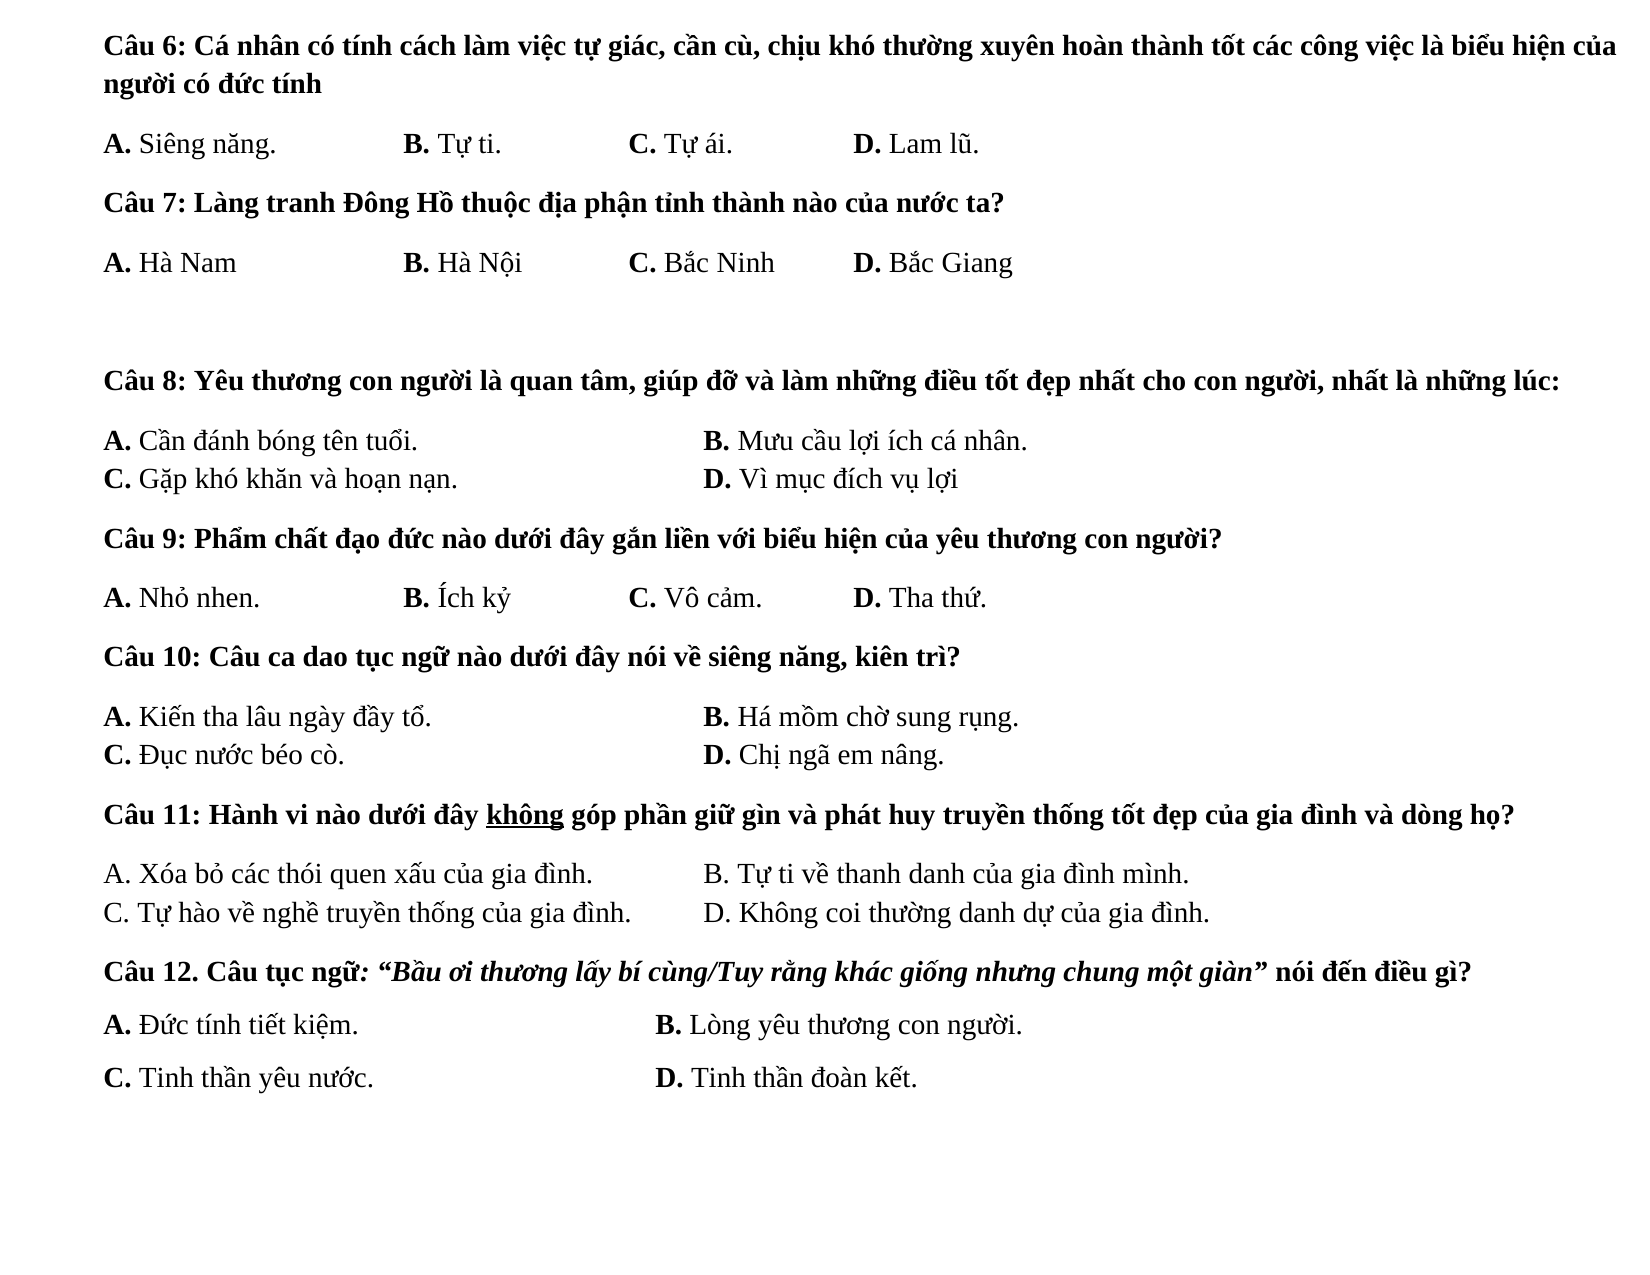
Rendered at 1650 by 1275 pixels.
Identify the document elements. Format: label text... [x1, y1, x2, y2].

text C. Tinh thần yêu nước. D. Tinh thần đoàn kết. [103, 1060, 1622, 1093]
text Câu 12. Câu tục ngữ: “Bầu ơi thương lấy bí cùng/Tuy rằng khác giống nhưng chung một giàn” nói đến điều gì? [103, 954, 1622, 988]
text Câu 7: Làng tranh Đông Hồ thuộc địa phận tỉnh thành nào của nước ta? [103, 185, 1622, 219]
text A. Cần đánh bóng tên tuổi. B. Mưu cầu lợi ích cá nhân. C. Gặp khó khăn và hoạn nạn. D. Vì mục đích vụ lợi [103, 423, 1622, 495]
text A. Hà Nam B. Hà Nội C. Bắc Ninh D. Bắc Giang [103, 245, 1622, 278]
text Câu 6: Cá nhân có tính cách làm việc tự giác, cần cù, chịu khó thường xuyên hoàn thành tốt các công việc là biểu hiện của người có đức tính [103, 28, 1622, 100]
text Câu 8: Yêu thương con người là quan tâm, giúp đỡ và làm những điều tốt đẹp nhất cho con người, nhất là những lúc: [103, 363, 1622, 397]
text A. Kiến tha lâu ngày đầy tổ. B. Há mồm chờ sung rụng. C. Đục nước béo cò. D. Chị ngã em nâng. [103, 699, 1622, 771]
text Câu 9: Phẩm chất đạo đức nào dưới đây gắn liền với biểu hiện của yêu thương con người? [103, 521, 1622, 554]
text Câu 10: Câu ca dao tục ngữ nào dưới đây nói về siêng năng, kiên trì? [103, 639, 1622, 673]
text A. Nhỏ nhen. B. Ích kỷ C. Vô cảm. D. Tha thứ. [103, 580, 1622, 614]
text A. Xóa bỏ các thói quen xấu của gia đình. B. Tự ti về thanh danh của gia đình mình. C. Tự hào về nghề truyền thống của gia đình. D. Không coi thường danh dự của gia đình. [103, 856, 1622, 928]
text A. Siêng năng. B. Tự ti. C. Tự ái. D. Lam lũ. [103, 126, 1622, 159]
text A. Đức tính tiết kiệm. B. Lòng yêu thương con người. [103, 1007, 1622, 1041]
text Câu 11: Hành vi nào dưới đây không góp phần giữ gìn và phát huy truyền thống tốt đẹp của gia đình và dòng họ? [103, 797, 1622, 830]
